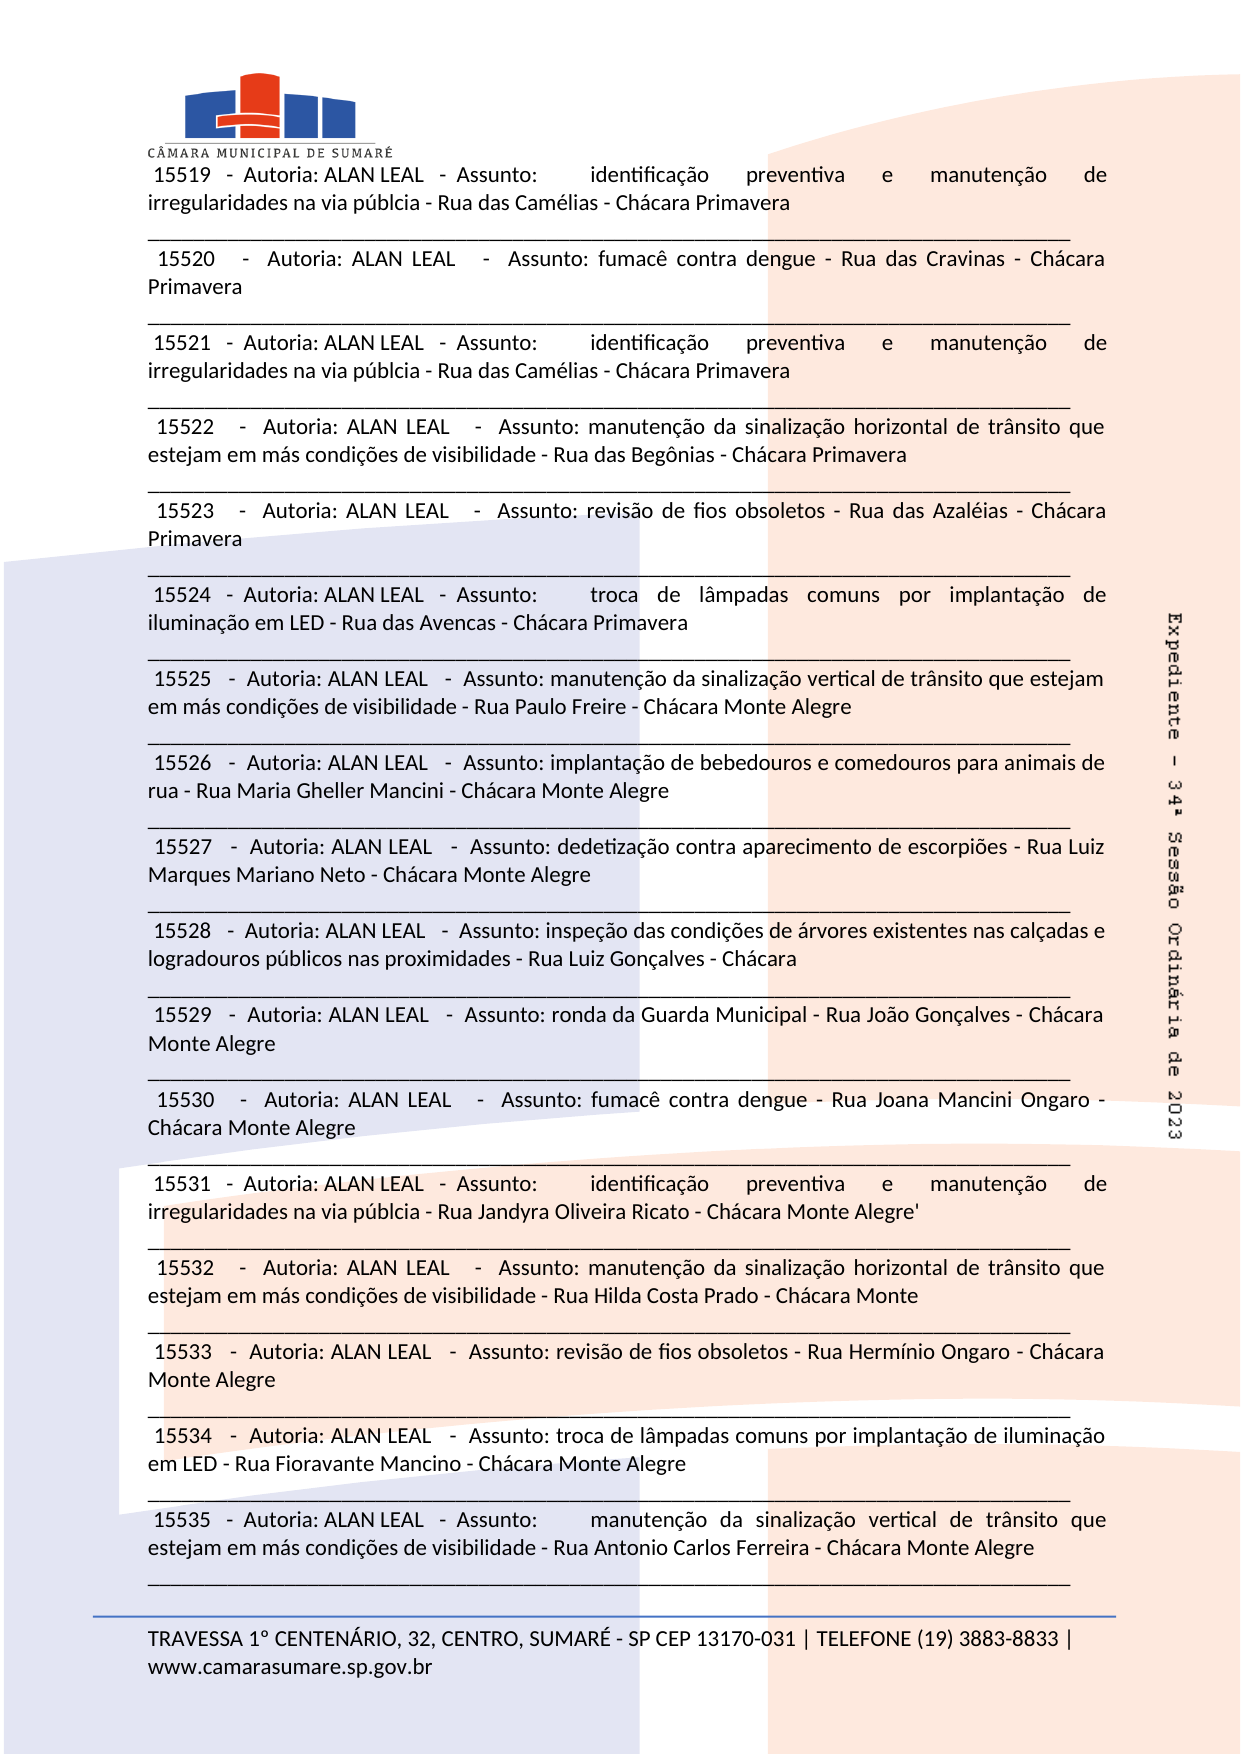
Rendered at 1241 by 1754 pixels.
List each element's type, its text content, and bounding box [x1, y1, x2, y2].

text _________________________________________________________________________________ [148, 1057, 1107, 1085]
text 15523 - Autoria: ALAN LEAL - Assunto: revisão de fios obsoletos - Rua das Azaléias - Chácara Primavera [148, 496, 1107, 552]
text _________________________________________________________________________________ [148, 216, 1107, 244]
text _________________________________________________________________________________ [148, 1309, 1107, 1337]
text 15532 - Autoria: ALAN LEAL - Assunto: manutenção da sinalização horizontal de trânsito que estejam em más condições de visibilidade - Rua Hilda Costa Prado - Chácara Monte [148, 1253, 1107, 1309]
text 15519 - Autoria: ALAN LEAL - Assunto: identificação preventiva e manutenção de irregularidades na via públcia - Rua das Camélias - Chácara Primavera [148, 160, 1107, 216]
text _________________________________________________________________________________ [148, 1561, 1107, 1589]
text _________________________________________________________________________________ [148, 973, 1107, 1001]
text _________________________________________________________________________________ [148, 468, 1107, 496]
text 15525 - Autoria: ALAN LEAL - Assunto: manutenção da sinalização vertical de trânsito que estejam em más condições de visibilidade - Rua Paulo Freire - Chácara Monte Alegre [148, 664, 1107, 720]
text 15530 - Autoria: ALAN LEAL - Assunto: fumacê contra dengue - Rua Joana Mancini Ongaro - Chácara Monte Alegre [148, 1085, 1107, 1141]
text _________________________________________________________________________________ [148, 720, 1107, 748]
text 15535 - Autoria: ALAN LEAL - Assunto: manutenção da sinalização vertical de trânsito que estejam em más condições de visibilidade - Rua Antonio Carlos Ferreira - Chácara Monte Alegre [148, 1505, 1107, 1561]
text 15522 - Autoria: ALAN LEAL - Assunto: manutenção da sinalização horizontal de trânsito que estejam em más condições de visibilidade - Rua das Begônias - Chácara Primavera [148, 412, 1107, 468]
text 15526 - Autoria: ALAN LEAL - Assunto: implantação de bebedouros e comedouros para animais de rua - Rua Maria Gheller Mancini - Chácara Monte Alegre [148, 748, 1107, 804]
text 15529 - Autoria: ALAN LEAL - Assunto: ronda da Guarda Municipal - Rua João Gonçalves - Chácara Monte Alegre [148, 1001, 1107, 1057]
text _________________________________________________________________________________ [148, 300, 1107, 328]
text _________________________________________________________________________________ [148, 636, 1107, 664]
text _________________________________________________________________________________ [148, 384, 1107, 412]
text _________________________________________________________________________________ [148, 804, 1107, 832]
picture [1142, 609, 1205, 1145]
text 15527 - Autoria: ALAN LEAL - Assunto: dedetização contra aparecimento de escorpiões - Rua Luiz Marques Mariano Neto - Chácara Monte Alegre [148, 832, 1107, 888]
text 15531 - Autoria: ALAN LEAL - Assunto: identificação preventiva e manutenção de irregularidades na via públcia - Rua Jandyra Oliveira Ricato - Chácara Monte Alegre' [148, 1169, 1107, 1225]
text 15534 - Autoria: ALAN LEAL - Assunto: troca de lâmpadas comuns por implantação de iluminação em LED - Rua Fioravante Mancino - Chácara Monte Alegre [148, 1421, 1107, 1477]
text _________________________________________________________________________________ [148, 1477, 1107, 1505]
text _________________________________________________________________________________ [148, 1141, 1107, 1169]
text 15524 - Autoria: ALAN LEAL - Assunto: troca de lâmpadas comuns por implantação de iluminação em LED - Rua das Avencas - Chácara Primavera [148, 580, 1107, 636]
text _________________________________________________________________________________ [148, 888, 1107, 917]
text 15521 - Autoria: ALAN LEAL - Assunto: identificação preventiva e manutenção de irregularidades na via públcia - Rua das Camélias - Chácara Primavera [148, 328, 1107, 384]
picture [147, 73, 394, 160]
text _________________________________________________________________________________ [148, 1225, 1107, 1253]
text 15533 - Autoria: ALAN LEAL - Assunto: revisão de fios obsoletos - Rua Hermínio Ongaro - Chácara Monte Alegre [148, 1337, 1107, 1393]
text 15528 - Autoria: ALAN LEAL - Assunto: inspeção das condições de árvores existentes nas calçadas e logradouros públicos nas proximidades - Rua Luiz Gonçalves - Chácara [148, 917, 1107, 973]
text 15520 - Autoria: ALAN LEAL - Assunto: fumacê contra dengue - Rua das Cravinas - Chácara Primavera [148, 244, 1107, 300]
text _________________________________________________________________________________ [148, 1393, 1107, 1421]
text _________________________________________________________________________________ [148, 552, 1107, 580]
